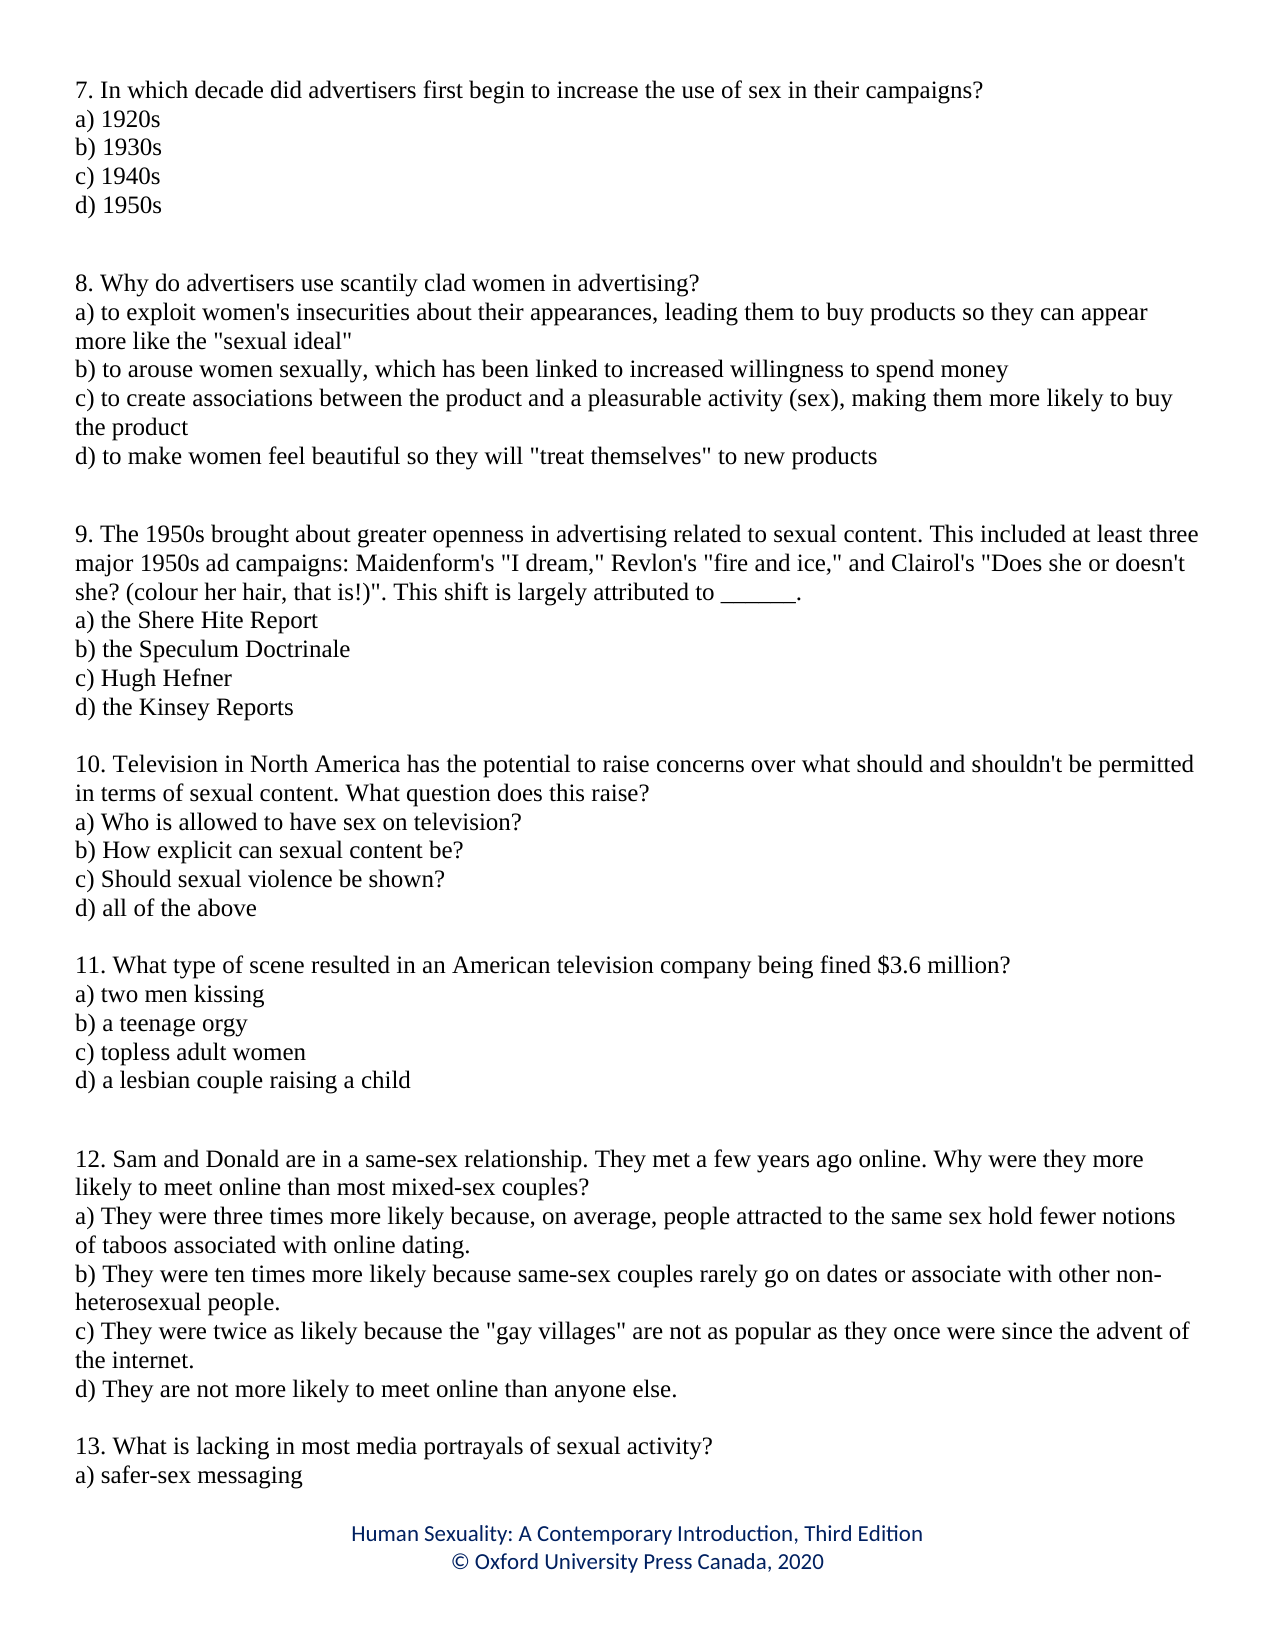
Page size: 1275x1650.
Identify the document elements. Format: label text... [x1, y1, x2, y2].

text 11. What type of scene resulted in an American television company being fined $3.6 million? a) two men kissing b) a teenage orgy c) topless adult women d) a lesbian couple raising a child [75, 950, 1200, 1094]
text c) Hugh Hefner [75, 663, 1200, 692]
text b) They were ten times more likely because same-sex couples rarely go on dates or associate with other non-heterosexual people. [75, 1259, 1200, 1316]
text a) Who is allowed to have sex on television? [75, 807, 1200, 835]
text a) safer-sex messaging [75, 1460, 1200, 1489]
text 13. What is lacking in most media portrayals of sexual activity? [75, 1431, 1200, 1460]
text d) the Kinsey Reports [75, 692, 1200, 720]
text a) the Shere Hite Report [75, 605, 1200, 634]
text b) the Speculum Doctrinale [75, 634, 1200, 663]
text c) They were twice as likely because the "gay villages" are not as popular as they once were since the advent of the internet. [75, 1316, 1200, 1374]
text 9. The 1950s brought about greater openness in advertising related to sexual content. This included at least three major 1950s ad campaigns: Maidenform's "I dream," Revlon's "fire and ice," and Clairol's "Does she or doesn't she? (colour her hair, that is!)". This shift is largely attributed to ______. [75, 519, 1200, 605]
text c) Should sexual violence be shown? [75, 864, 1200, 893]
text 12. Sam and Donald are in a same-sex relationship. They met a few years ago online. Why were they more likely to meet online than most mixed-sex couples? [75, 1144, 1200, 1201]
text d) all of the above [75, 893, 1200, 922]
text 8. Why do advertisers use scantily clad women in advertising? a) to exploit women's insecurities about their appearances, leading them to buy products so they can appear more like the "sexual ideal" b) to arouse women sexually, which has been linked to increased willingness to spend money c) to create associations between the product and a pleasurable activity (sex), making them more likely to buy the product d) to make women feel beautiful so they will "treat themselves" to new products [75, 268, 1200, 469]
text 7. In which decade did advertisers first begin to increase the use of sex in their campaigns? a) 1920s b) 1930s c) 1940s d) 1950s [75, 75, 1200, 219]
text a) They were three times more likely because, on average, people attracted to the same sex hold fewer notions of taboos associated with online dating. [75, 1201, 1200, 1259]
text b) How explicit can sexual content be? [75, 835, 1200, 864]
text d) They are not more likely to meet online than anyone else. [75, 1374, 1200, 1402]
text 10. Television in North America has the potential to raise concerns over what should and shouldn't be permitted in terms of sexual content. What question does this raise? [75, 749, 1200, 807]
